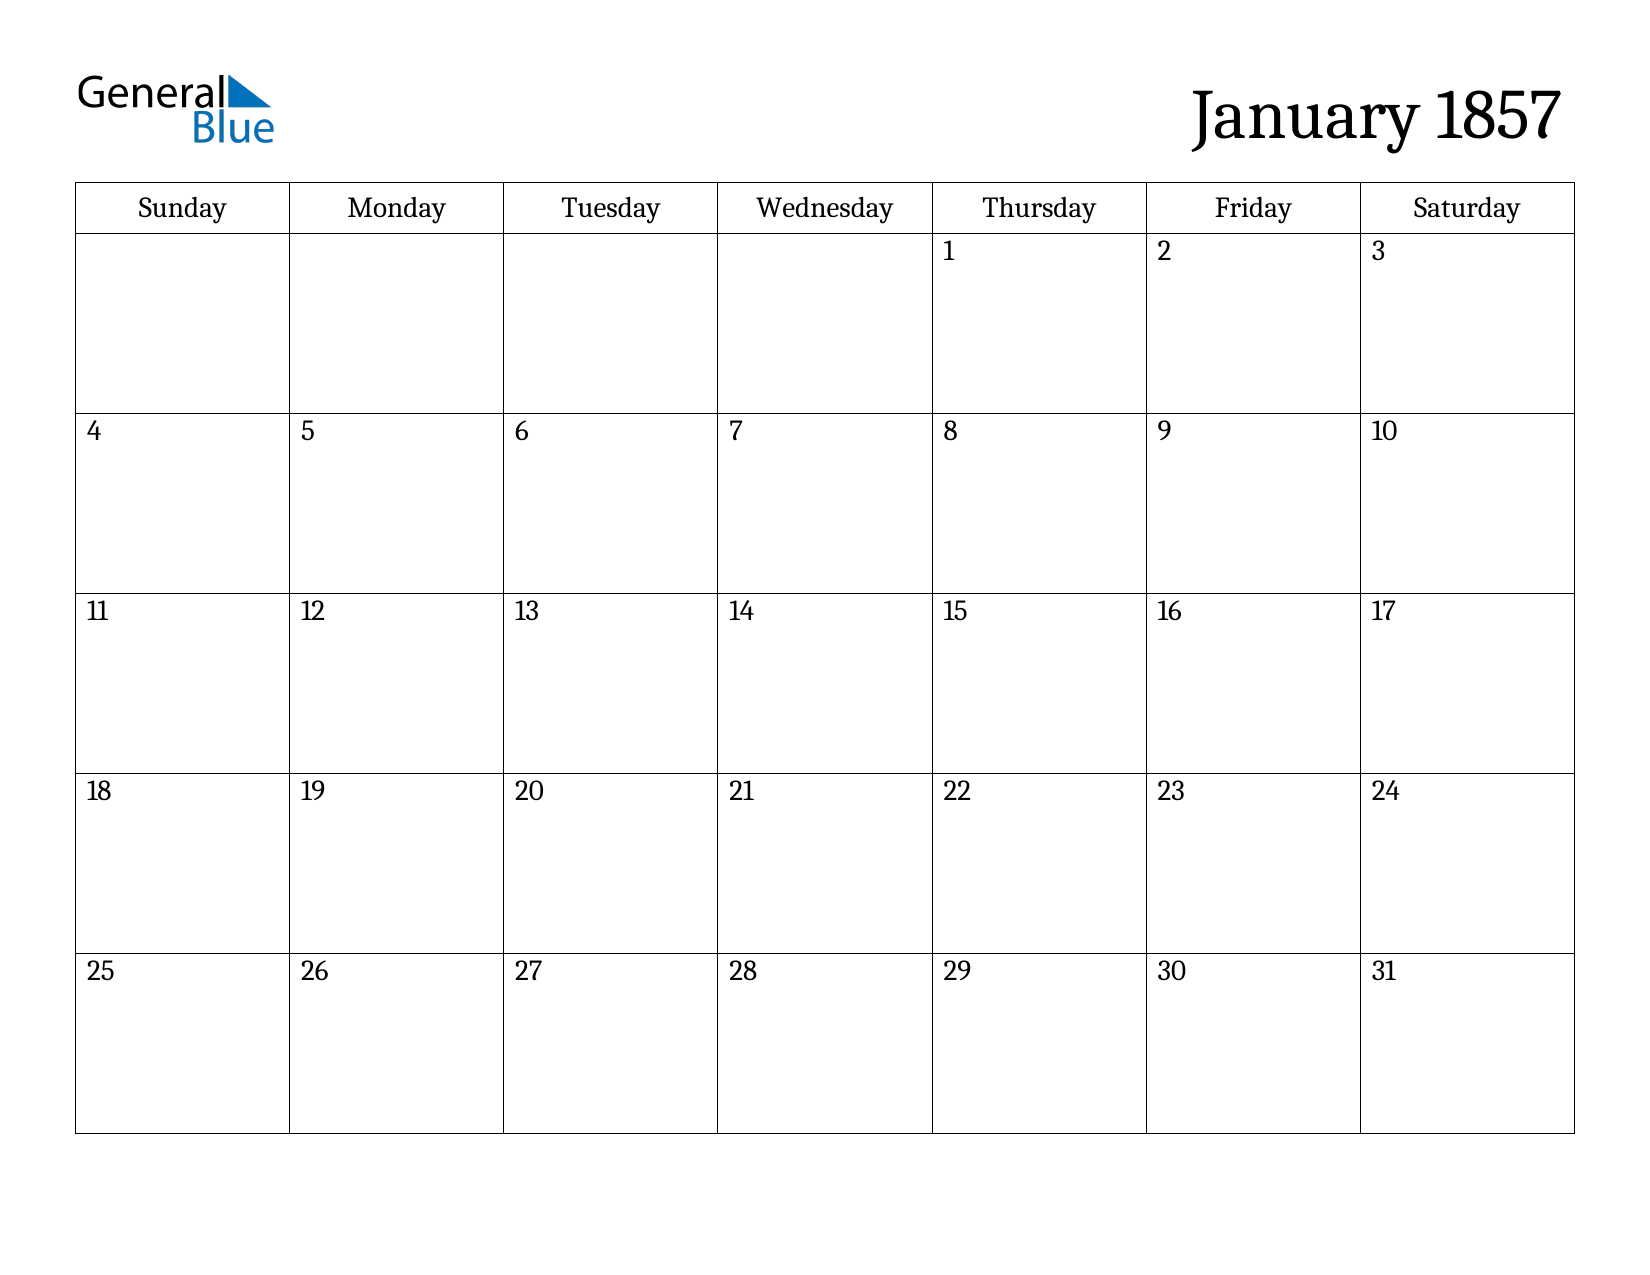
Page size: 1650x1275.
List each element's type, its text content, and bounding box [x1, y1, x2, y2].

table_cell 28 [718, 954, 932, 987]
table_cell [933, 448, 1146, 593]
table_cell 18 [76, 774, 289, 807]
table_cell Thursday [933, 183, 1146, 233]
table_cell [76, 988, 289, 1133]
table_cell [718, 234, 932, 267]
table_cell 9 [1147, 414, 1360, 447]
table_cell [504, 448, 717, 593]
table_cell 4 [76, 414, 289, 447]
table_cell [1361, 808, 1574, 953]
table_cell [290, 627, 503, 773]
table_cell 8 [933, 414, 1146, 447]
table_cell [76, 448, 289, 593]
table_cell 22 [933, 774, 1146, 807]
table_cell 14 [718, 594, 932, 627]
table_cell [718, 988, 932, 1133]
table_cell [1361, 627, 1574, 773]
table_cell 11 [76, 594, 289, 627]
table_cell [76, 267, 289, 413]
table_cell 7 [718, 414, 932, 447]
table_cell 3 [1361, 234, 1574, 267]
table_cell 31 [1361, 954, 1574, 987]
table_cell [933, 988, 1146, 1133]
table_cell 29 [933, 954, 1146, 987]
table_cell [933, 808, 1146, 953]
table_cell 5 [290, 414, 503, 447]
table_cell [504, 234, 717, 267]
table_cell [933, 627, 1146, 773]
table_cell [1361, 988, 1574, 1133]
table_cell [1147, 627, 1360, 773]
table_cell [933, 267, 1146, 413]
table_cell 26 [290, 954, 503, 987]
table_cell [290, 448, 503, 593]
table_cell 20 [504, 774, 717, 807]
table_cell 12 [290, 594, 503, 627]
table_cell 25 [76, 954, 289, 987]
table_cell [1147, 267, 1360, 413]
table_cell Sunday [76, 183, 289, 233]
table_cell 17 [1361, 594, 1574, 627]
table_cell [76, 234, 289, 267]
table_cell Saturday [1361, 183, 1574, 233]
table_cell 30 [1147, 954, 1360, 987]
table_cell [76, 627, 289, 773]
table_cell [504, 808, 717, 953]
table_cell Tuesday [504, 183, 717, 233]
table_cell [290, 988, 503, 1133]
table_cell [718, 627, 932, 773]
table_header January 1857 [504, 75, 1574, 182]
table_cell [1361, 448, 1574, 593]
table_cell 2 [1147, 234, 1360, 267]
table_cell Wednesday [718, 183, 932, 233]
table_cell [718, 448, 932, 593]
table_cell [718, 267, 932, 413]
table_cell Friday [1147, 183, 1360, 233]
table_header [76, 75, 503, 182]
table_cell [290, 267, 503, 413]
table_cell 19 [290, 774, 503, 807]
table_cell 21 [718, 774, 932, 807]
table_cell [504, 267, 717, 413]
table_cell [290, 234, 503, 267]
table_cell [1147, 988, 1360, 1133]
table_cell 1 [933, 234, 1146, 267]
table_cell [1147, 448, 1360, 593]
table_cell [1147, 808, 1360, 953]
table_cell [504, 627, 717, 773]
table_cell 27 [504, 954, 717, 987]
table_cell [76, 808, 289, 953]
table_cell [290, 808, 503, 953]
table_cell [504, 988, 717, 1133]
table_cell 13 [504, 594, 717, 627]
table_cell Monday [290, 183, 503, 233]
table_cell 23 [1147, 774, 1360, 807]
table_cell [718, 808, 932, 953]
table_cell [1361, 267, 1574, 413]
table_cell 10 [1361, 414, 1574, 447]
table_cell 15 [933, 594, 1146, 627]
table_cell 6 [504, 414, 717, 447]
table_cell 24 [1361, 774, 1574, 807]
picture [78, 75, 274, 143]
table_cell 16 [1147, 594, 1360, 627]
